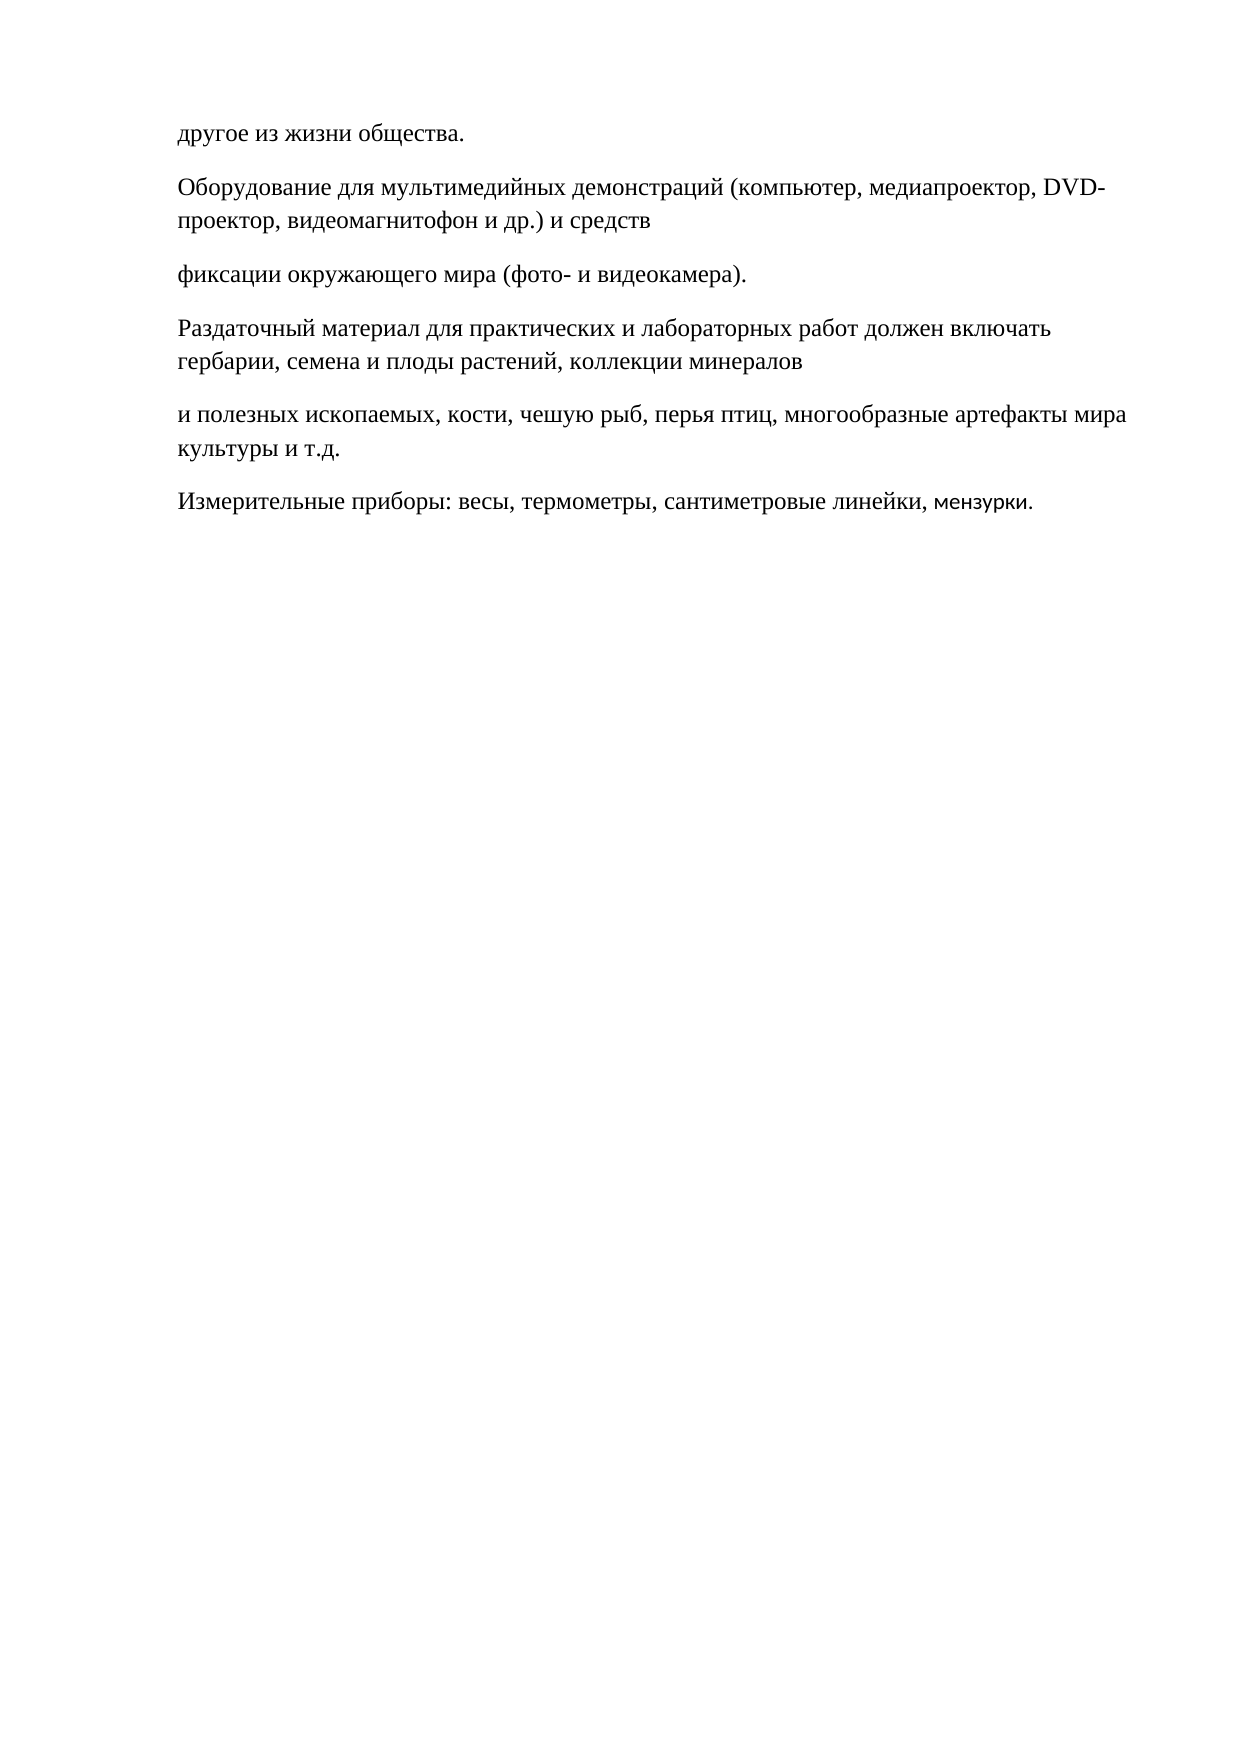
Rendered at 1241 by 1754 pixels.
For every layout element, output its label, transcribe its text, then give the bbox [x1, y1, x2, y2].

text Раздаточный материал для практических и лабораторных работ должен включать гербарии, семена и плоды растений, коллекции минералов [177, 313, 1152, 374]
text фиксации окружающего мира (фото- и видеокамера). [177, 259, 1152, 288]
text Оборудование для мультимедийных демонстраций (компьютер, медиапроектор, DVD-проектор, видеомагнитофон и др.) и средств [177, 172, 1152, 234]
text Измерительные приборы: весы, термометры, сантиметровые линейки, мензурки. [177, 486, 1152, 516]
text и полезных ископаемых, кости, чешую рыб, перья птиц, многообразные артефакты мира культуры и т.д. [177, 399, 1152, 461]
text другое из жизни общества. [177, 118, 1152, 147]
